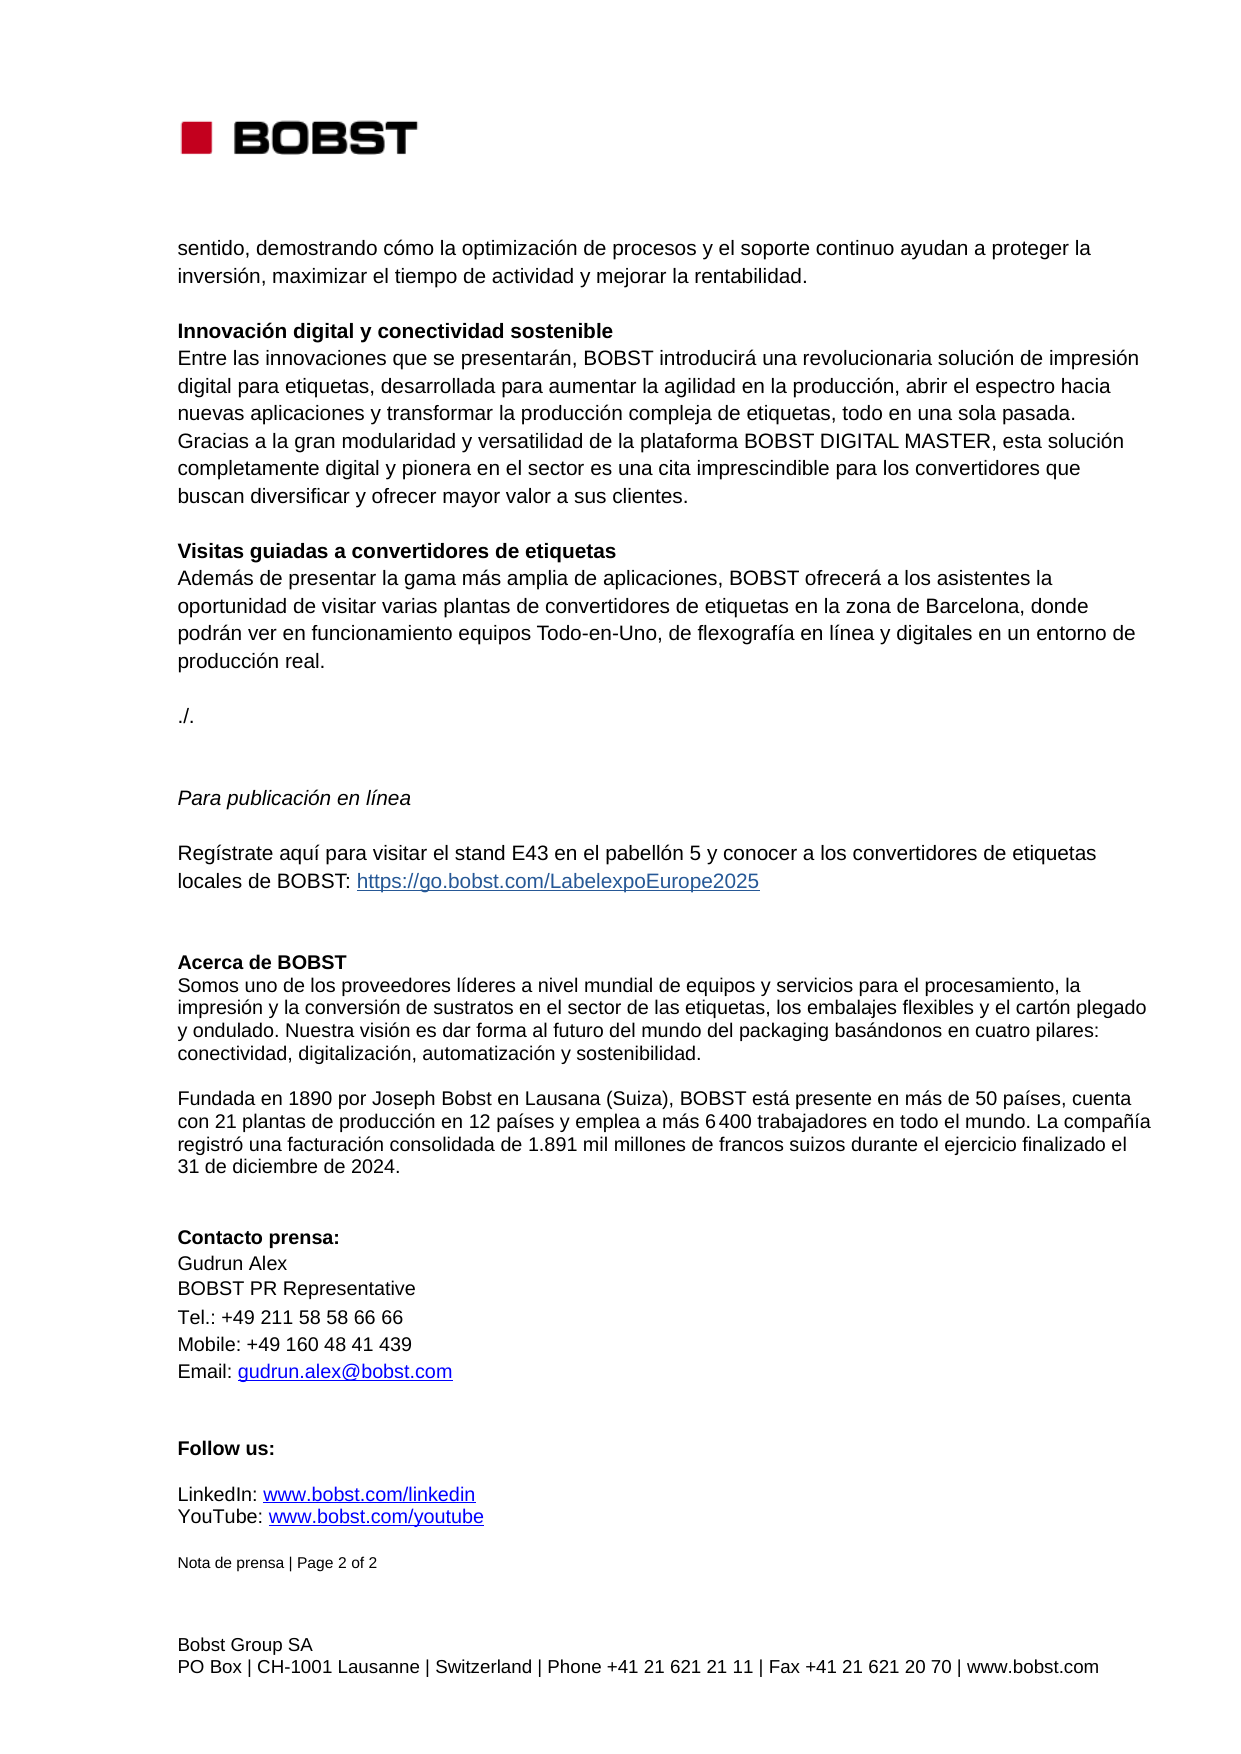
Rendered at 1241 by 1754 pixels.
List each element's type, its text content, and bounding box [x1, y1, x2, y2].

text Regístrate aquí para visitar el stand E43 en el pabellón 5 y conocer a los convertidores de etiquetas locales de BOBST: https://go.bobst.com/LabelexpoEurope2025 [177, 841, 1152, 893]
text Follow us: [177, 1437, 1152, 1460]
text Fundada en 1890 por Joseph Bobst en Lausana (Suiza), BOBST está presente en más de 50 países, cuenta con 21 plantas de producción en 12 países y emplea a más 6 400 trabajadores en todo el mundo. La compañía registró una facturación consolidada de 1.891 mil millones de francos suizos durante el ejercicio finalizado el 31 de diciembre de 2024. [177, 1087, 1152, 1178]
text Innovación digital y conectividad sostenible [177, 319, 1152, 343]
text Gudrun Alex BOBST PR Representative [177, 1252, 1152, 1299]
text Además de presentar la gama más amplia de aplicaciones, BOBST ofrecerá a los asistentes la oportunidad de visitar varias plantas de convertidores de etiquetas en la zona de Barcelona, donde podrán ver en funcionamiento equipos Todo-en-Uno, de flexografía en línea y digitales en un entorno de producción real. [177, 566, 1152, 673]
text Email: gudrun.alex@bobst.com [177, 1356, 1152, 1383]
text LinkedIn: www.bobst.com/linkedin YouTube: www.bobst.com/youtube [177, 1460, 1152, 1528]
text Entre las innovaciones que se presentarán, BOBST introducirá una revolucionaria solución de impresión digital para etiquetas, desarrollada para aumentar la agilidad en la producción, abrir el espectro hacia nuevas aplicaciones y transformar la producción compleja de etiquetas, todo en una sola pasada. Gracias a la gran modularidad y versatilidad de la plataforma BOBST DIGITAL MASTER, esta solución completamente digital y pionera en el sector es una cita imprescindible para los convertidores que buscan diversificar y ofrecer mayor valor a sus clientes. [177, 346, 1152, 508]
text Contacto prensa: [177, 1226, 1152, 1249]
text Para publicación en línea [177, 786, 1152, 810]
text Visitas guiadas a convertidores de etiquetas [177, 539, 1152, 563]
text Somos uno de los proveedores líderes a nivel mundial de equipos y servicios para el procesamiento, la impresión y la conversión de sustratos en el sector de las etiquetas, los embalajes flexibles y el cartón plegado y ondulado. Nuestra visión es dar forma al futuro del mundo del packaging basándonos en cuatro pilares: conectividad, digitalización, automatización y sostenibilidad. [177, 973, 1152, 1064]
text Acerca de BOBST [177, 951, 1152, 973]
text Mobile: +49 160 48 41 439 [177, 1329, 1152, 1356]
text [177, 236, 1152, 288]
text Tel.: +49 211 58 58 66 66 [177, 1302, 1152, 1329]
text ./. [177, 704, 1152, 728]
